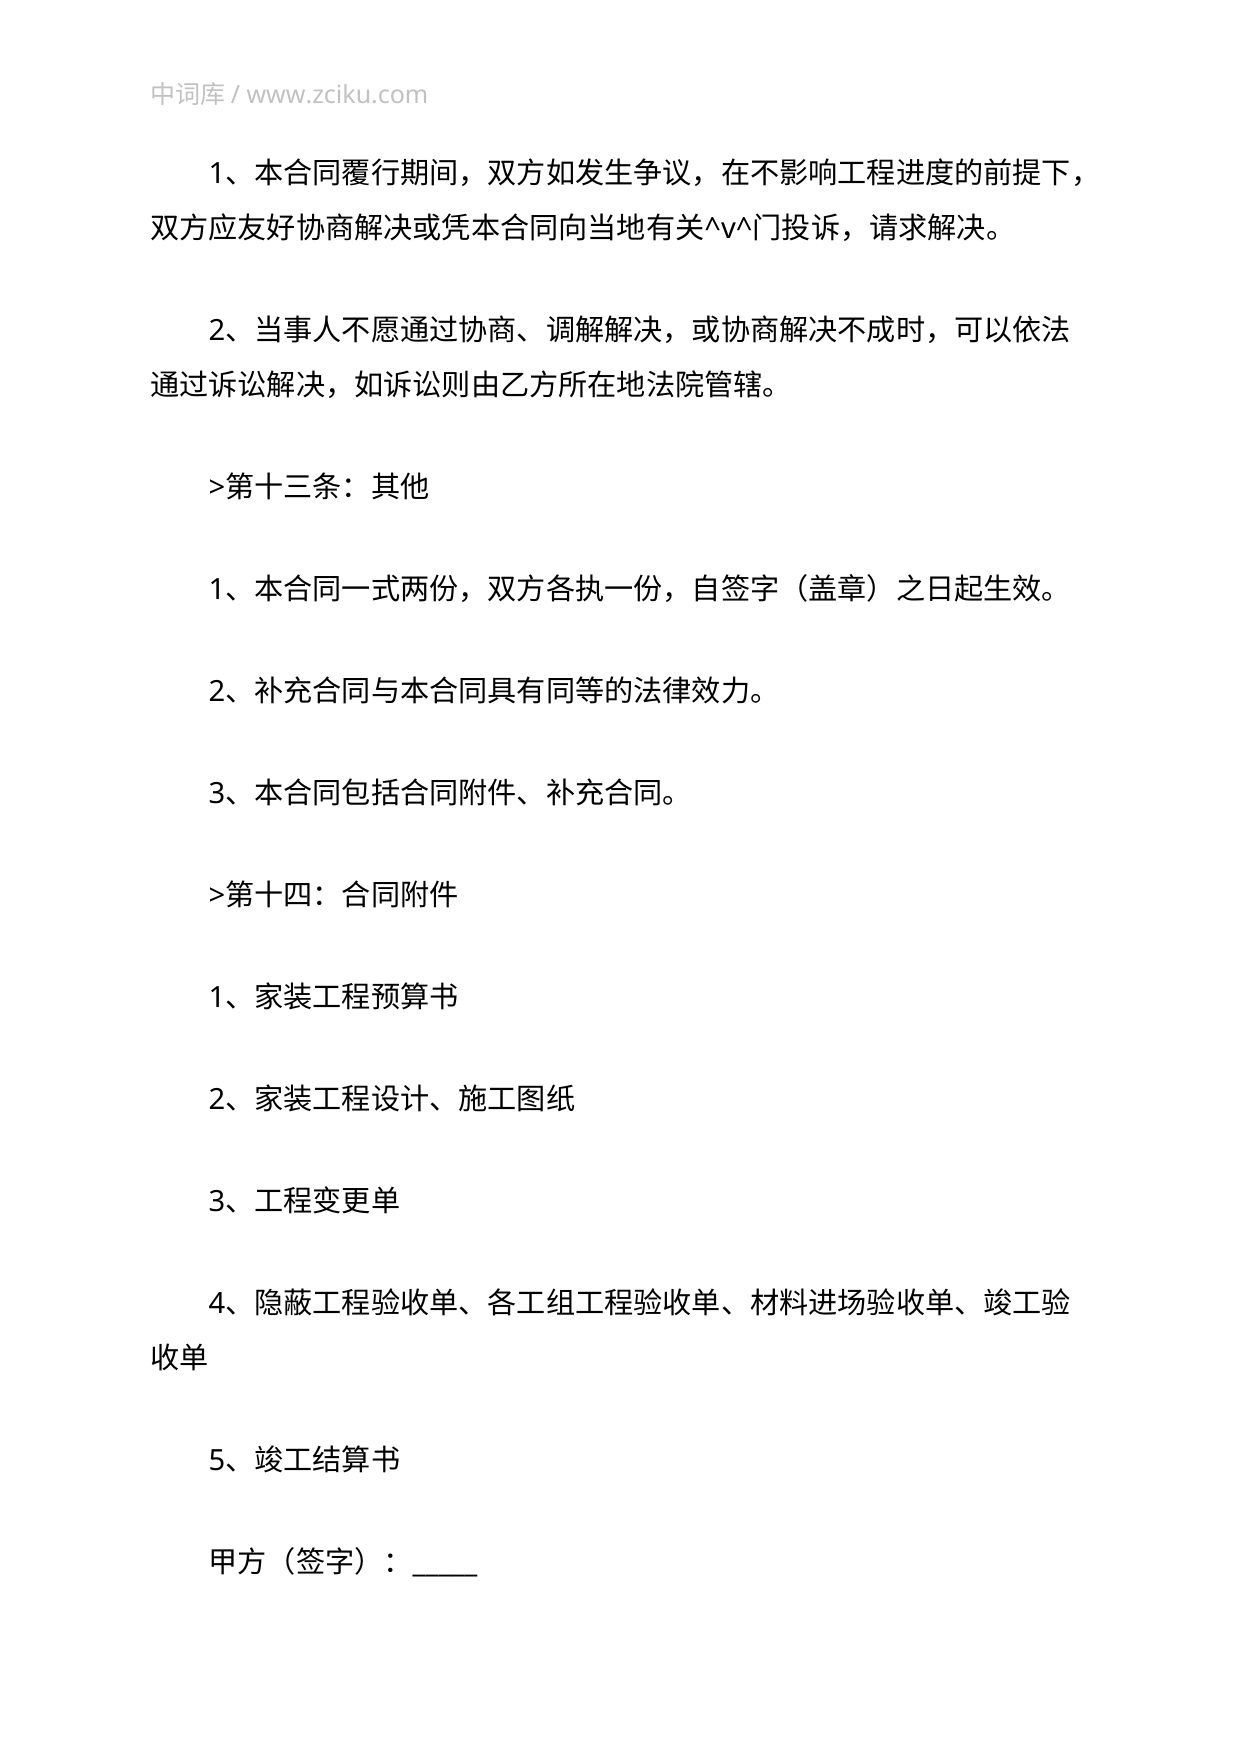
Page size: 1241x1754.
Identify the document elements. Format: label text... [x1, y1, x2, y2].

text 4、隐蔽工程验收单、各工组工程验收单、材料进场验收单、竣工验收单 [150, 1279, 1090, 1377]
text 2、当事人不愿通过协商、调解解决，或协商解决不成时，可以依法通过诉讼解决，如诉讼则由乙方所在地法院管辖。 [150, 307, 1090, 404]
text 2、补充合同与本合同具有同等的法律效力。 [150, 668, 1090, 710]
text >第十三条：其他 [150, 464, 1090, 506]
text 1、家装工程预算书 [150, 974, 1090, 1016]
text >第十四：合同附件 [150, 872, 1090, 914]
text 2、家装工程设计、施工图纸 [150, 1076, 1090, 1118]
text 5、竣工结算书 [150, 1436, 1090, 1479]
text 1、本合同一式两份，双方各执一份，自签字（盖章）之日起生效。 [150, 566, 1090, 608]
text 3、本合同包括合同附件、补充合同。 [150, 770, 1090, 812]
text 1、本合同覆行期间，双方如发生争议，在不影响工程进度的前提下，双方应友好协商解决或凭本合同向当地有关^v^门投诉，请求解决。 [150, 150, 1090, 247]
text 甲方（签字）：_____ [150, 1538, 1090, 1581]
text 3、工程变更单 [150, 1178, 1090, 1220]
